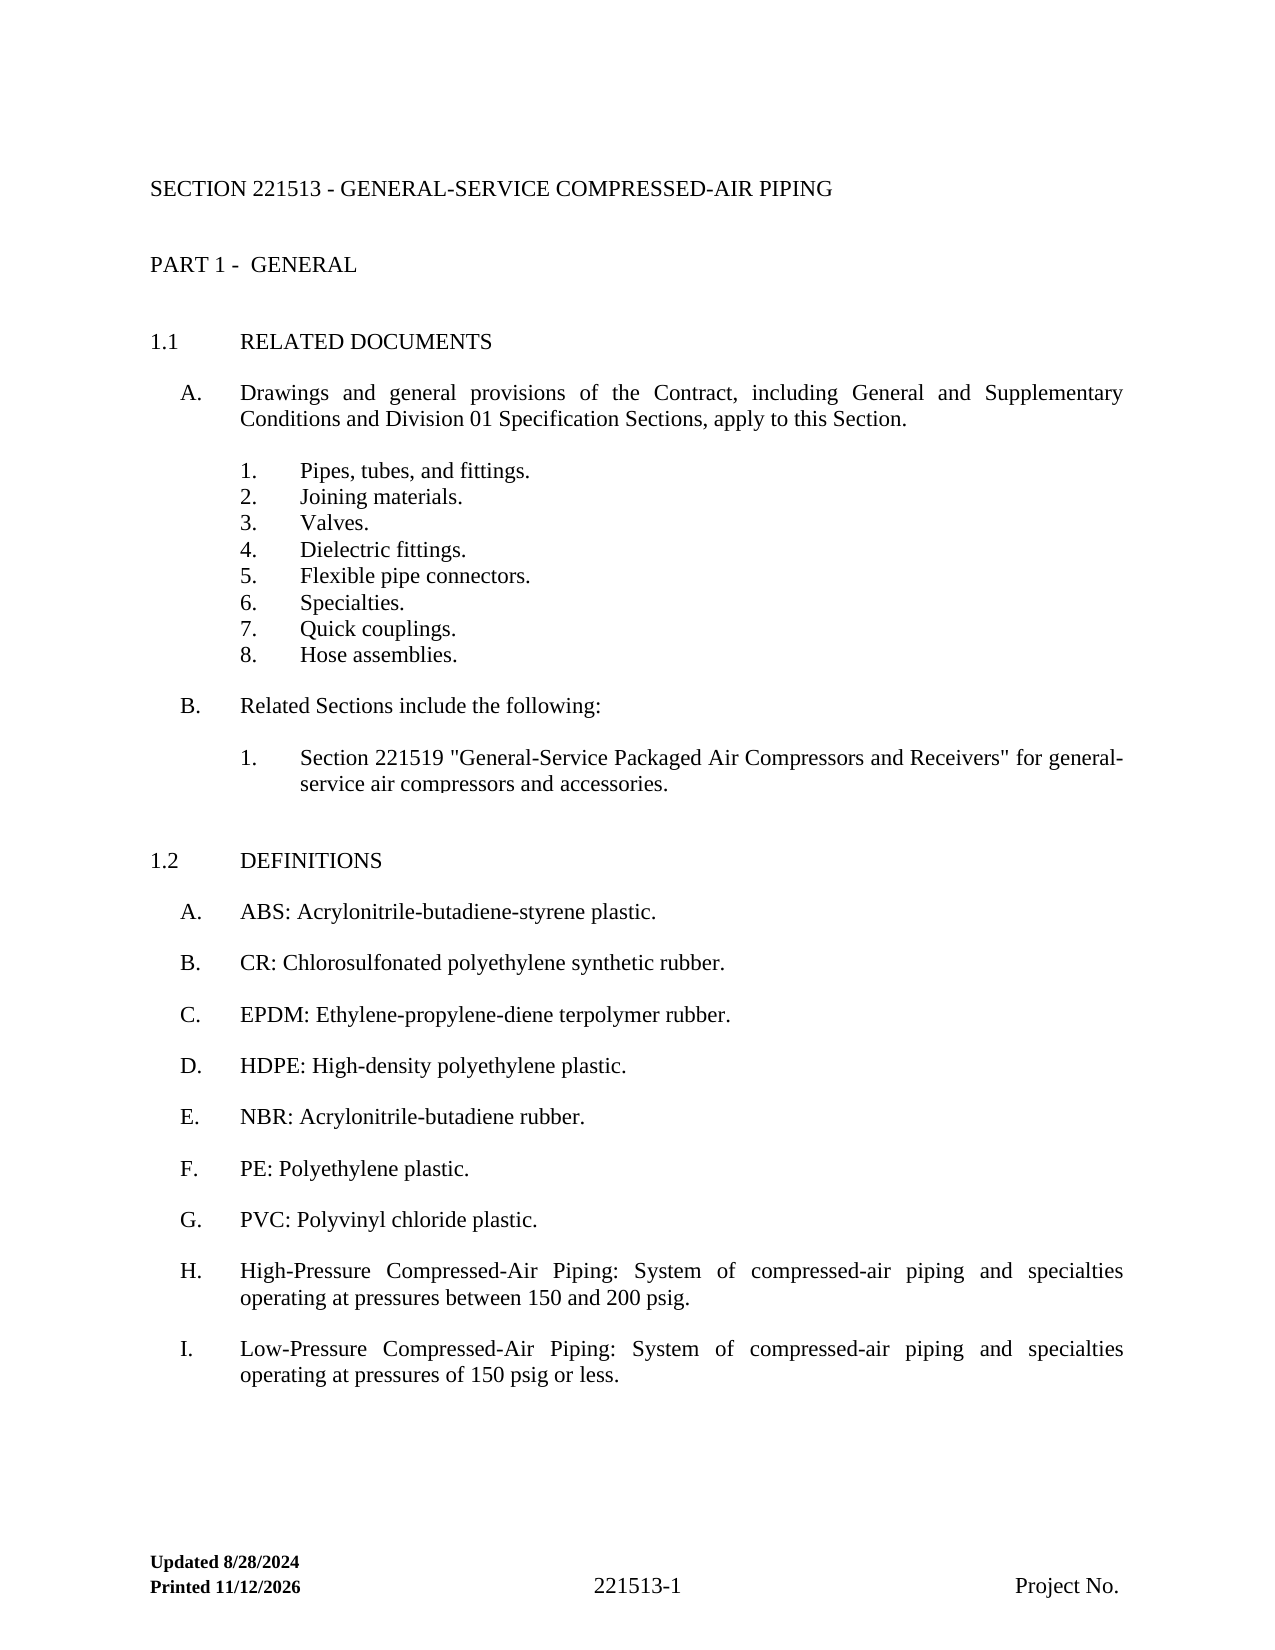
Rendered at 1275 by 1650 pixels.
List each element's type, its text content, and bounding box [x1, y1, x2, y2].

text PE: Polyethylene plastic. [180, 1155, 1125, 1181]
text Low-Pressure Compressed-Air Piping: System of compressed-air piping and specialties operating at pressures of 150 psig or less. [180, 1335, 1125, 1388]
text HDPE: High-density polyethylene plastic. [180, 1052, 1125, 1078]
text Quick couplings. [240, 615, 1125, 641]
text Flexible pipe connectors. [240, 562, 1125, 588]
text Hose assemblies. [240, 641, 1125, 668]
text GENERAL [150, 251, 1125, 278]
text EPDM: Ethylene-propylene-diene terpolymer rubber. [180, 1001, 1125, 1027]
text Drawings and general provisions of the Contract, including General and Supplementary Conditions and Division 01 Specification Sections, apply to this Section. [180, 379, 1125, 432]
text DEFINITIONS [150, 847, 1125, 869]
text Valves. [240, 509, 1125, 536]
text Dielectric fittings. [240, 536, 1125, 562]
text SECTION 221513 - GENERAL-SERVICE COMPRESSED-AIR PIPING [150, 175, 1125, 201]
text ABS: Acrylonitrile-butadiene-styrene plastic. [180, 898, 1125, 924]
text Section 221519 "General-Service Packaged Air Compressors and Receivers" for general- service air compressors and accessories. [240, 744, 1125, 793]
text High-Pressure Compressed-Air Piping: System of compressed-air piping and specialties operating at pressures between 150 and 200 psig. [180, 1257, 1125, 1310]
text Joining materials. [240, 483, 1125, 509]
text CR: Chlorosulfonated polyethylene synthetic rubber. [180, 949, 1125, 976]
text RELATED DOCUMENTS [150, 328, 1125, 354]
text NBR: Acrylonitrile-butadiene rubber. [180, 1103, 1125, 1130]
text PVC: Polyvinyl chloride plastic. [180, 1206, 1125, 1232]
text Pipes, tubes, and fittings. [240, 457, 1125, 483]
text Related Sections include the following: [180, 693, 1125, 719]
text Specialties. [240, 588, 1125, 615]
